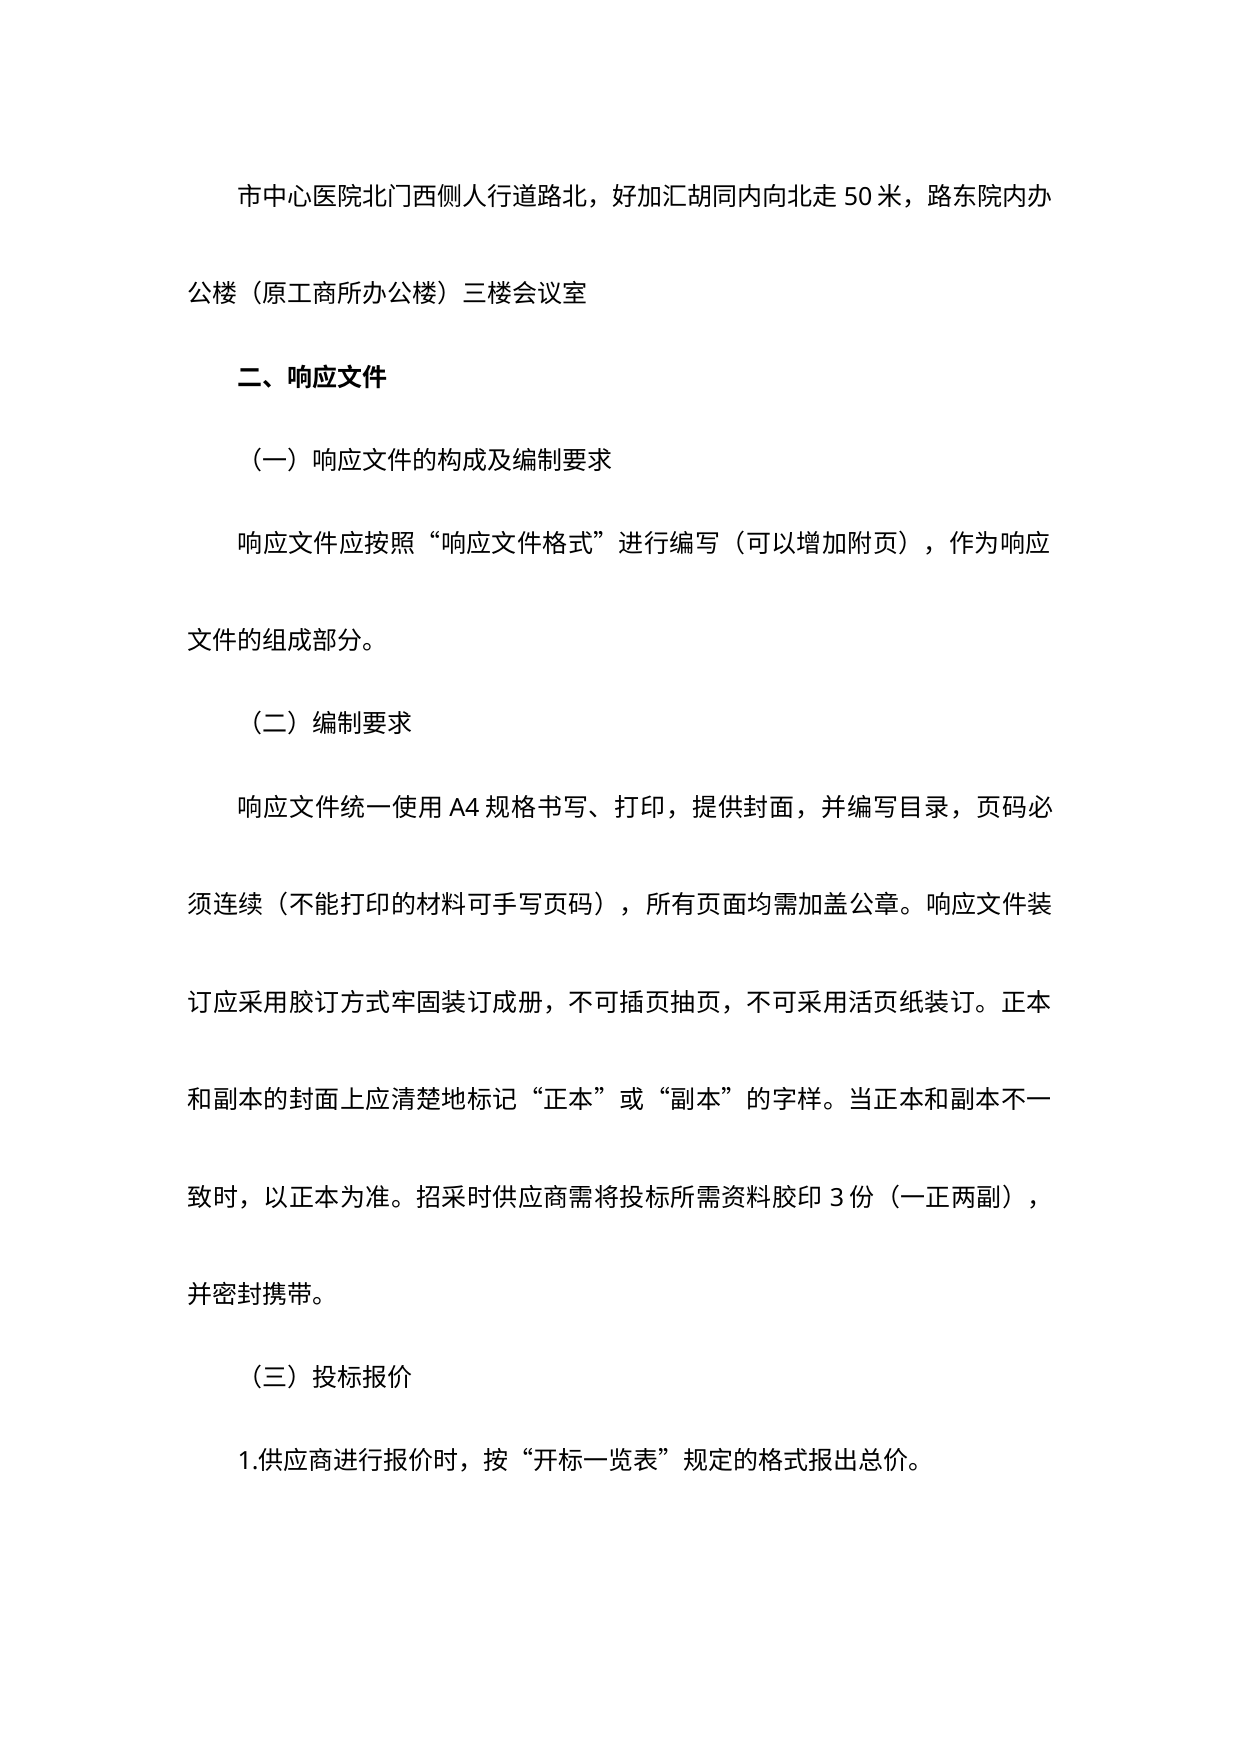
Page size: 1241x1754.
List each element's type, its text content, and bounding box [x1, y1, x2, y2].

list （三）投标报价 [187, 1343, 1053, 1408]
list 市中心医院北门西侧人行道路北，好加汇胡同内向北走50米，路东院内办公楼（原工商所办公楼）三楼会议室 [187, 162, 1053, 324]
list 1.供应商进行报价时，按“开标一览表”规定的格式报出总价。 [187, 1426, 1053, 1491]
list 响应文件统一使用A4规格书写、打印，提供封面，并编写目录，页码必须连续（不能打印的材料可手写页码），所有页面均需加盖公章。响应文件装订应采用胶订方式牢固装订成册，不可插页抽页，不可采用活页纸装订。正本和副本的封面上应清楚地标记“正本”或“副本”的字样。当正本和副本不一致时，以正本为准。招采时供应商需将投标所需资料胶印3份（一正两副），并密封携带。 [187, 773, 1053, 1325]
list （一）响应文件的构成及编制要求 [187, 426, 1053, 491]
list 响应文件应按照“响应文件格式”进行编写（可以增加附页），作为响应文件的组成部分。 [187, 509, 1053, 671]
list （二）编制要求 [187, 689, 1053, 754]
list 二、响应文件 [187, 343, 1053, 408]
